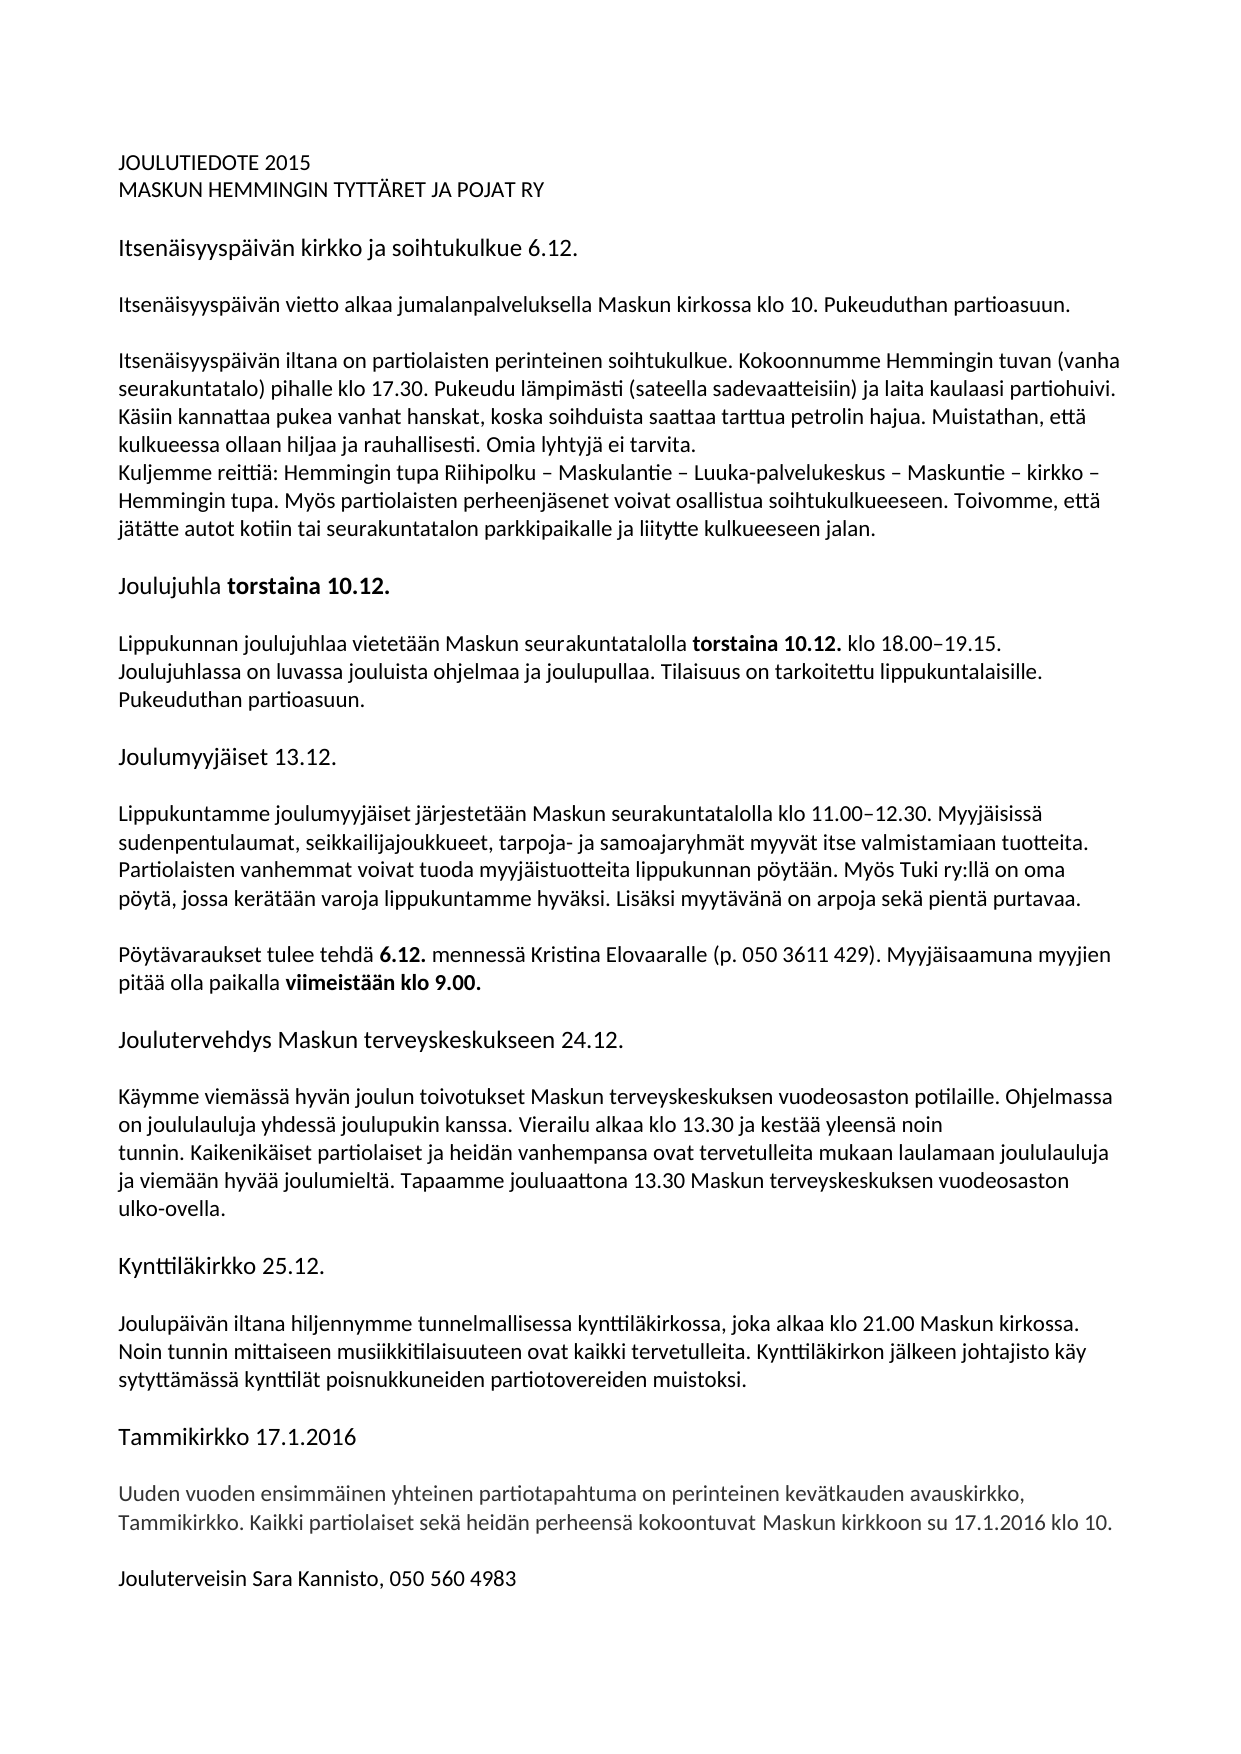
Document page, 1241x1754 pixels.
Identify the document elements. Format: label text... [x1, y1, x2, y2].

text Kynttiläkirkko 25.12. [118, 1250, 1122, 1281]
text Lippukuntamme joulumyyjäiset järjestetään Maskun seurakuntatalolla klo 11.00–12.30. Myyjäisissä sudenpentulaumat, seikkailijajoukkueet, tarpoja- ja samoajaryhmät myyvät itse valmistamiaan tuotteita. Partiolaisten vanhemmat voivat tuoda myyjäistuotteita lippukunnan pöytään. Myös Tuki ry:llä on oma pöytä, jossa kerätään varoja lippukuntamme hyväksi. Lisäksi myytävänä on arpoja sekä pientä purtavaa. [118, 799, 1122, 912]
text Kuljemme reittiä: Hemmingin tupa Riihipolku – Maskulantie – Luuka-palvelukeskus – Maskuntie – kirkko – Hemmingin tupa. Myös partiolaisten perheenjäsenet voivat osallistua soihtukulkueeseen. Toivomme, että jätätte autot kotiin tai seurakuntatalon parkkipaikalle ja liitytte kulkueeseen jalan. [118, 458, 1122, 542]
text Itsenäisyyspäivän vietto alkaa jumalanpalveluksella Maskun kirkossa klo 10. Pukeuduthan partioasuun. [118, 290, 1122, 318]
text Pöytävaraukset tulee tehdä 6.12. mennessä Kristina Elovaaralle (p. 050 3611 429). Myyjäisaamuna myyjien pitää olla paikalla viimeistään klo 9.00. [118, 940, 1122, 996]
text Itsenäisyyspäivän kirkko ja soihtukulkue 6.12. [118, 232, 1122, 262]
text Itsenäisyyspäivän iltana on partiolaisten perinteinen soihtukulkue. Kokoonnumme Hemmingin tuvan (vanha seurakuntatalo) pihalle klo 17.30. Pukeudu lämpimästi (sateella sadevaatteisiin) ja laita kaulaasi partiohuivi. Käsiin kannattaa pukea vanhat hanskat, koska soihduista saattaa tarttua petrolin hajua. Muistathan, että kulkueessa ollaan hiljaa ja rauhallisesti. Omia lyhtyjä ei tarvita. [118, 346, 1122, 458]
text Uuden vuoden ensimmäinen yhteinen partiotapahtuma on perinteinen kevätkauden avauskirkko, Tammikirkko. Kaikki partiolaiset sekä heidän perheensä kokoontuvat Maskun kirkkoon su 17.1.2016 klo 10. [118, 1479, 1122, 1536]
text Tammikirkko 17.1.2016 [118, 1421, 1122, 1452]
text Joulutervehdys Maskun terveyskeskukseen 24.12. [118, 1024, 1122, 1054]
text Käymme viemässä hyvän joulun toivotukset Maskun terveyskeskuksen vuodeosaston potilaille. Ohjelmassa on joululauluja yhdessä joulupukin kanssa. Vierailu alkaa klo 13.30 ja kestää yleensä noin tunnin. Kaikenikäiset partiolaiset ja heidän vanhempansa ovat tervetulleita mukaan laulamaan joululauluja ja viemään hyvää joulumieltä. Tapaamme jouluaattona 13.30 Maskun terveyskeskuksen vuodeosaston ulko-ovella. [118, 1082, 1122, 1222]
text Joulumyyjäiset 13.12. [118, 741, 1122, 772]
text MASKUN HEMMINGIN TYTTÄRET JA POJAT RY [118, 176, 1122, 204]
text Lippukunnan joulujuhlaa vietetään Maskun seurakuntatalolla torstaina 10.12. klo 18.00–19.15. Joulujuhlassa on luvassa jouluista ohjelmaa ja joulupullaa. Tilaisuus on tarkoitettu lippukuntalaisille. Pukeuduthan partioasuun. [118, 629, 1122, 713]
text Jouluterveisin Sara Kannisto, 050 560 4983 [118, 1564, 1122, 1592]
text JOULUTIEDOTE 2015 [118, 148, 1122, 176]
text Joulupäivän iltana hiljennymme tunnelmallisessa kynttiläkirkossa, joka alkaa klo 21.00 Maskun kirkossa. Noin tunnin mittaiseen musiikkitilaisuuteen ovat kaikki tervetulleita. Kynttiläkirkon jälkeen johtajisto käy sytyttämässä kynttilät poisnukkuneiden partiotovereiden muistoksi. [118, 1309, 1122, 1393]
text Joulujuhla torstaina 10.12. [118, 570, 1122, 601]
